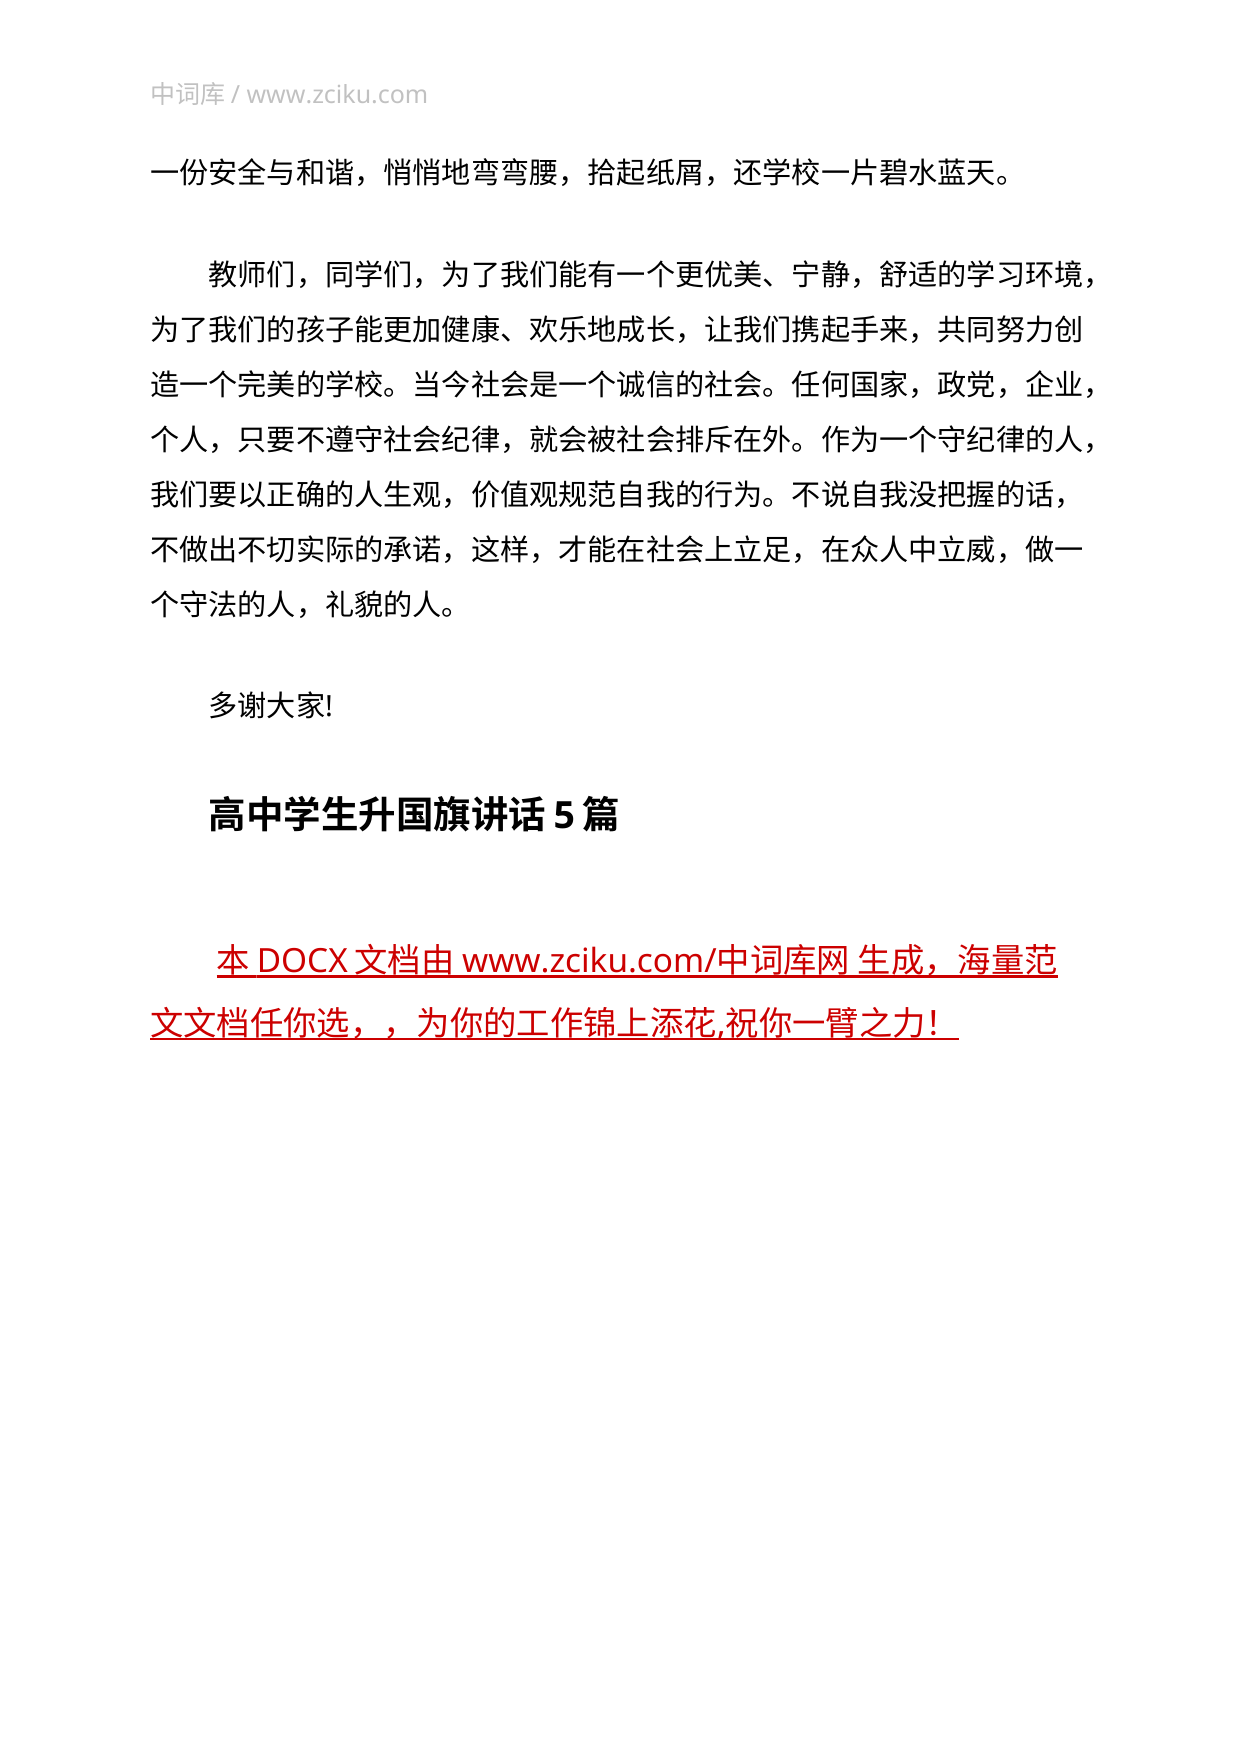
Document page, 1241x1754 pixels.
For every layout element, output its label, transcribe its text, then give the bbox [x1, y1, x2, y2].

text 多谢大家! [150, 683, 1090, 725]
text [150, 150, 1090, 192]
text 教师们，同学们，为了我们能有一个更优美、宁静，舒适的学习环境，为了我们的孩子能更加健康、欢乐地成长，让我们携起手来，共同努力创造一个完美的学校。当今社会是一个诚信的社会。任何国家，政党，企业，个人，只要不遵守社会纪律，就会被社会排斥在外。作为一个守纪律的人，我们要以正确的人生观，价值观规范自我的行为。不说自我没把握的话，不做出不切实际的承诺，这样，才能在社会上立足，在众人中立威，做一个守法的人，礼貌的人。 [150, 252, 1090, 623]
text 本DOCX文档由 www.zciku.com/中词库网 生成，海量范文文档任你选，，为你的工作锦上添花,祝你一臂之力！ [150, 934, 1090, 1045]
text 高中学生升国旗讲话5篇 [150, 785, 1090, 839]
